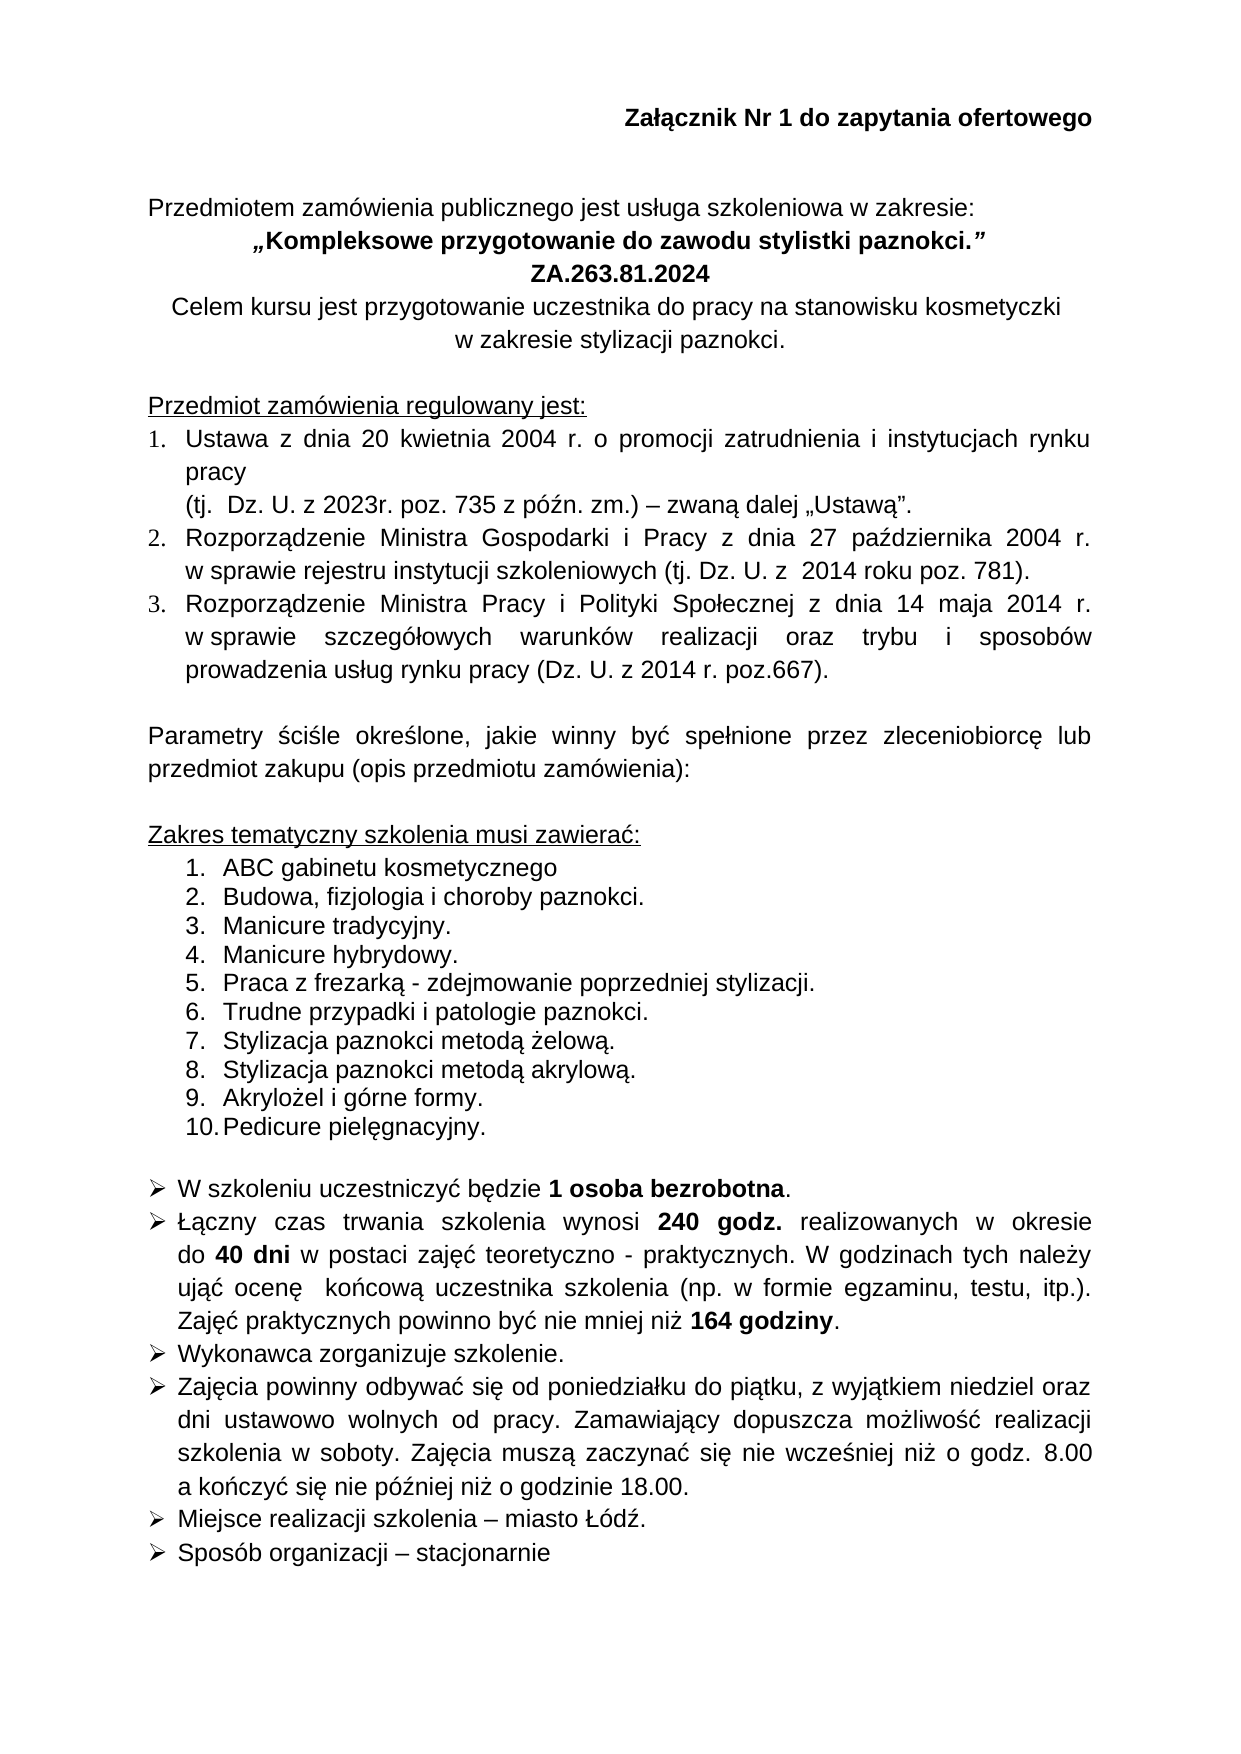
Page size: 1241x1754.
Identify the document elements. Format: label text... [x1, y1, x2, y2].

list ABC gabinetu kosmetycznego [185, 853, 1092, 882]
list Praca z frezarką - zdejmowanie poprzedniej stylizacji. [185, 968, 1092, 997]
text Przedmiotem zamówienia publicznego jest usługa szkoleniowa w zakresie: [148, 193, 1092, 221]
list Stylizacja paznokci metodą akrylową. [185, 1054, 1092, 1083]
list Łączny czas trwania szkolenia wynosi 240 godz. realizowanych w okresie do 40 dni w postaci zajęć teoretyczno - praktycznych. W godzinach tych należy ująć ocenę końcową uczestnika szkolenia (np. w formie egzaminu, testu, itp.). Zajęć praktycznych powinno być nie mniej niż 164 godziny. [148, 1207, 1092, 1335]
list Zajęcia powinny odbywać się od poniedziałku do piątku, z wyjątkiem niedziel oraz dni ustawowo wolnych od pracy. Zamawiający dopuszcza możliwość realizacji szkolenia w soboty. Zajęcia muszą zaczynać się nie wcześniej niż o godz. 8.00 a kończyć się nie później niż o godzinie 18.00. [148, 1372, 1092, 1500]
list Sposób organizacji – stacjonarnie [148, 1537, 1092, 1566]
text Przedmiot zamówienia regulowany jest: [148, 391, 1092, 419]
text Załącznik Nr 1 do zapytania ofertowego [148, 103, 1092, 132]
list Budowa, fizjologia i choroby paznokci. [185, 882, 1092, 911]
list Stylizacja paznokci metodą żelową. [185, 1026, 1092, 1054]
list Rozporządzenie Ministra Gospodarki i Pracy z dnia 27 października 2004 r. w sprawie rejestru instytucji szkoleniowych (tj. Dz. U. z 2014 roku poz. 781). [148, 523, 1092, 585]
text Celem kursu jest przygotowanie uczestnika do pracy na stanowisku kosmetyczki w zakresie stylizacji paznokci. [148, 292, 1092, 353]
list Akrylożel i górne formy. [185, 1083, 1092, 1112]
list Manicure hybrydowy. [185, 939, 1092, 968]
text „Kompleksowe przygotowanie do zawodu stylistki paznokci.” [148, 226, 1092, 254]
list Pedicure pielęgnacyjny. [185, 1112, 1092, 1141]
list Ustawa z dnia 20 kwietnia 2004 r. o promocji zatrudnienia i instytucjach rynku pracy (tj. Dz. U. z 2023r. poz. 735 z późn. zm.) – zwaną dalej „Ustawą”. [148, 424, 1092, 519]
list Trudne przypadki i patologie paznokci. [185, 997, 1092, 1026]
list Wykonawca zorganizuje szkolenie. [148, 1339, 1092, 1368]
list W szkoleniu uczestniczyć będzie 1 osoba bezrobotna. [148, 1174, 1092, 1203]
list Miejsce realizacji szkolenia – miasto Łódź. [148, 1504, 1092, 1533]
list Rozporządzenie Ministra Pracy i Polityki Społecznej z dnia 14 maja 2014 r. w sprawie szczegółowych warunków realizacji oraz trybu i sposobów prowadzenia usług rynku pracy (Dz. U. z 2014 r. poz.667). [148, 589, 1092, 684]
text Zakres tematyczny szkolenia musi zawierać: [148, 820, 1092, 849]
text Parametry ściśle określone, jakie winny być spełnione przez zleceniobiorcę lub przedmiot zakupu (opis przedmiotu zamówienia): [148, 721, 1092, 783]
text ZA.263.81.2024 [148, 259, 1092, 287]
list Manicure tradycyjny. [185, 911, 1092, 939]
